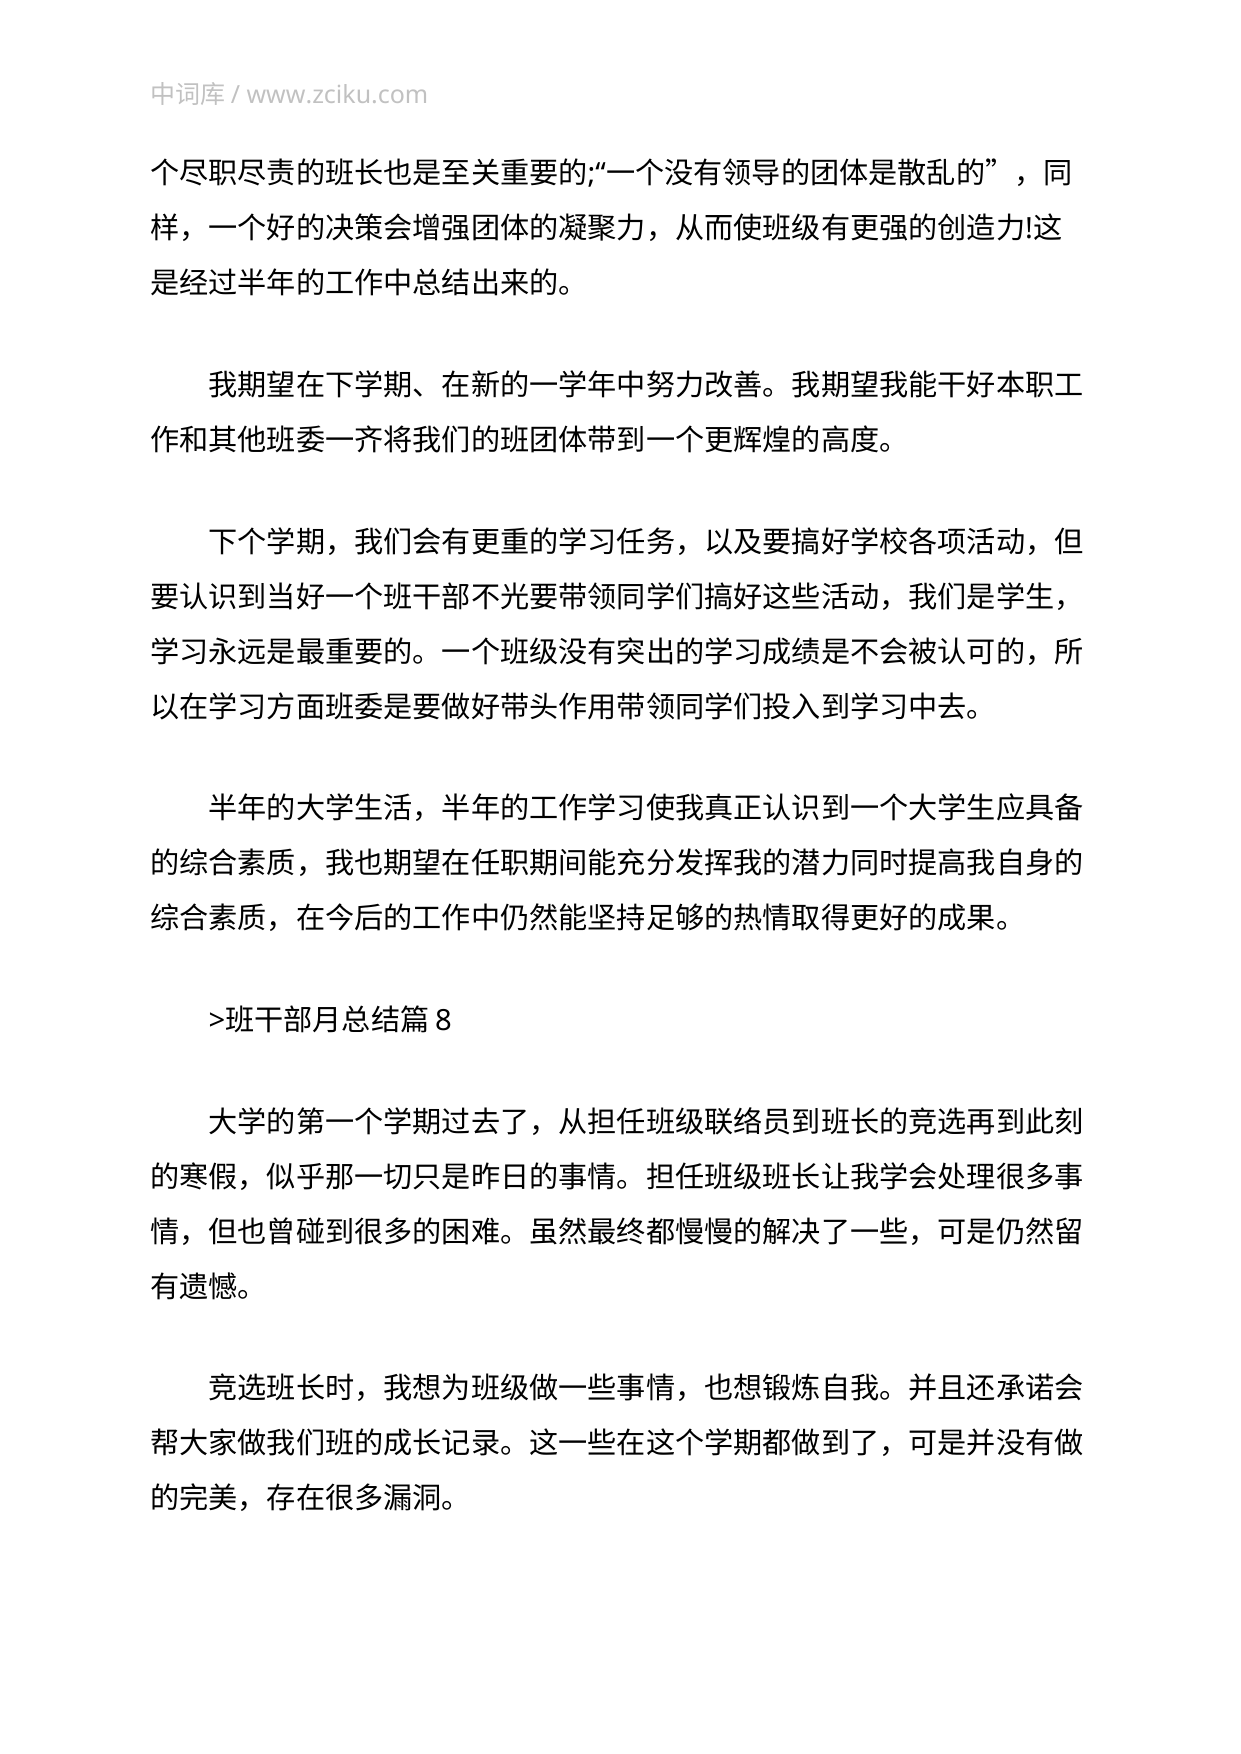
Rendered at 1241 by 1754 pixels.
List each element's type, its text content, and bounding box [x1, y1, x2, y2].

text 竞选班长时，我想为班级做一些事情，也想锻炼自我。并且还承诺会帮大家做我们班的成长记录。这一些在这个学期都做到了，可是并没有做的完美，存在很多漏洞。 [150, 1365, 1090, 1517]
text 大学的第一个学期过去了，从担任班级联络员到班长的竞选再到此刻的寒假，似乎那一切只是昨日的事情。担任班级班长让我学会处理很多事情，但也曾碰到很多的困难。虽然最终都慢慢的解决了一些，可是仍然留有遗憾。 [150, 1098, 1090, 1305]
text 我期望在下学期、在新的一学年中努力改善。我期望我能干好本职工作和其他班委一齐将我们的班团体带到一个更辉煌的高度。 [150, 362, 1090, 459]
text >班干部月总结篇8 [150, 996, 1090, 1039]
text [150, 150, 1090, 302]
text 下个学期，我们会有更重的学习任务，以及要搞好学校各项活动，但要认识到当好一个班干部不光要带领同学们搞好这些活动，我们是学生，学习永远是最重要的。一个班级没有突出的学习成绩是不会被认可的，所以在学习方面班委是要做好带头作用带领同学们投入到学习中去。 [150, 518, 1090, 725]
text 半年的大学生活，半年的工作学习使我真正认识到一个大学生应具备的综合素质，我也期望在任职期间能充分发挥我的潜力同时提高我自身的综合素质，在今后的工作中仍然能坚持足够的热情取得更好的成果。 [150, 785, 1090, 937]
